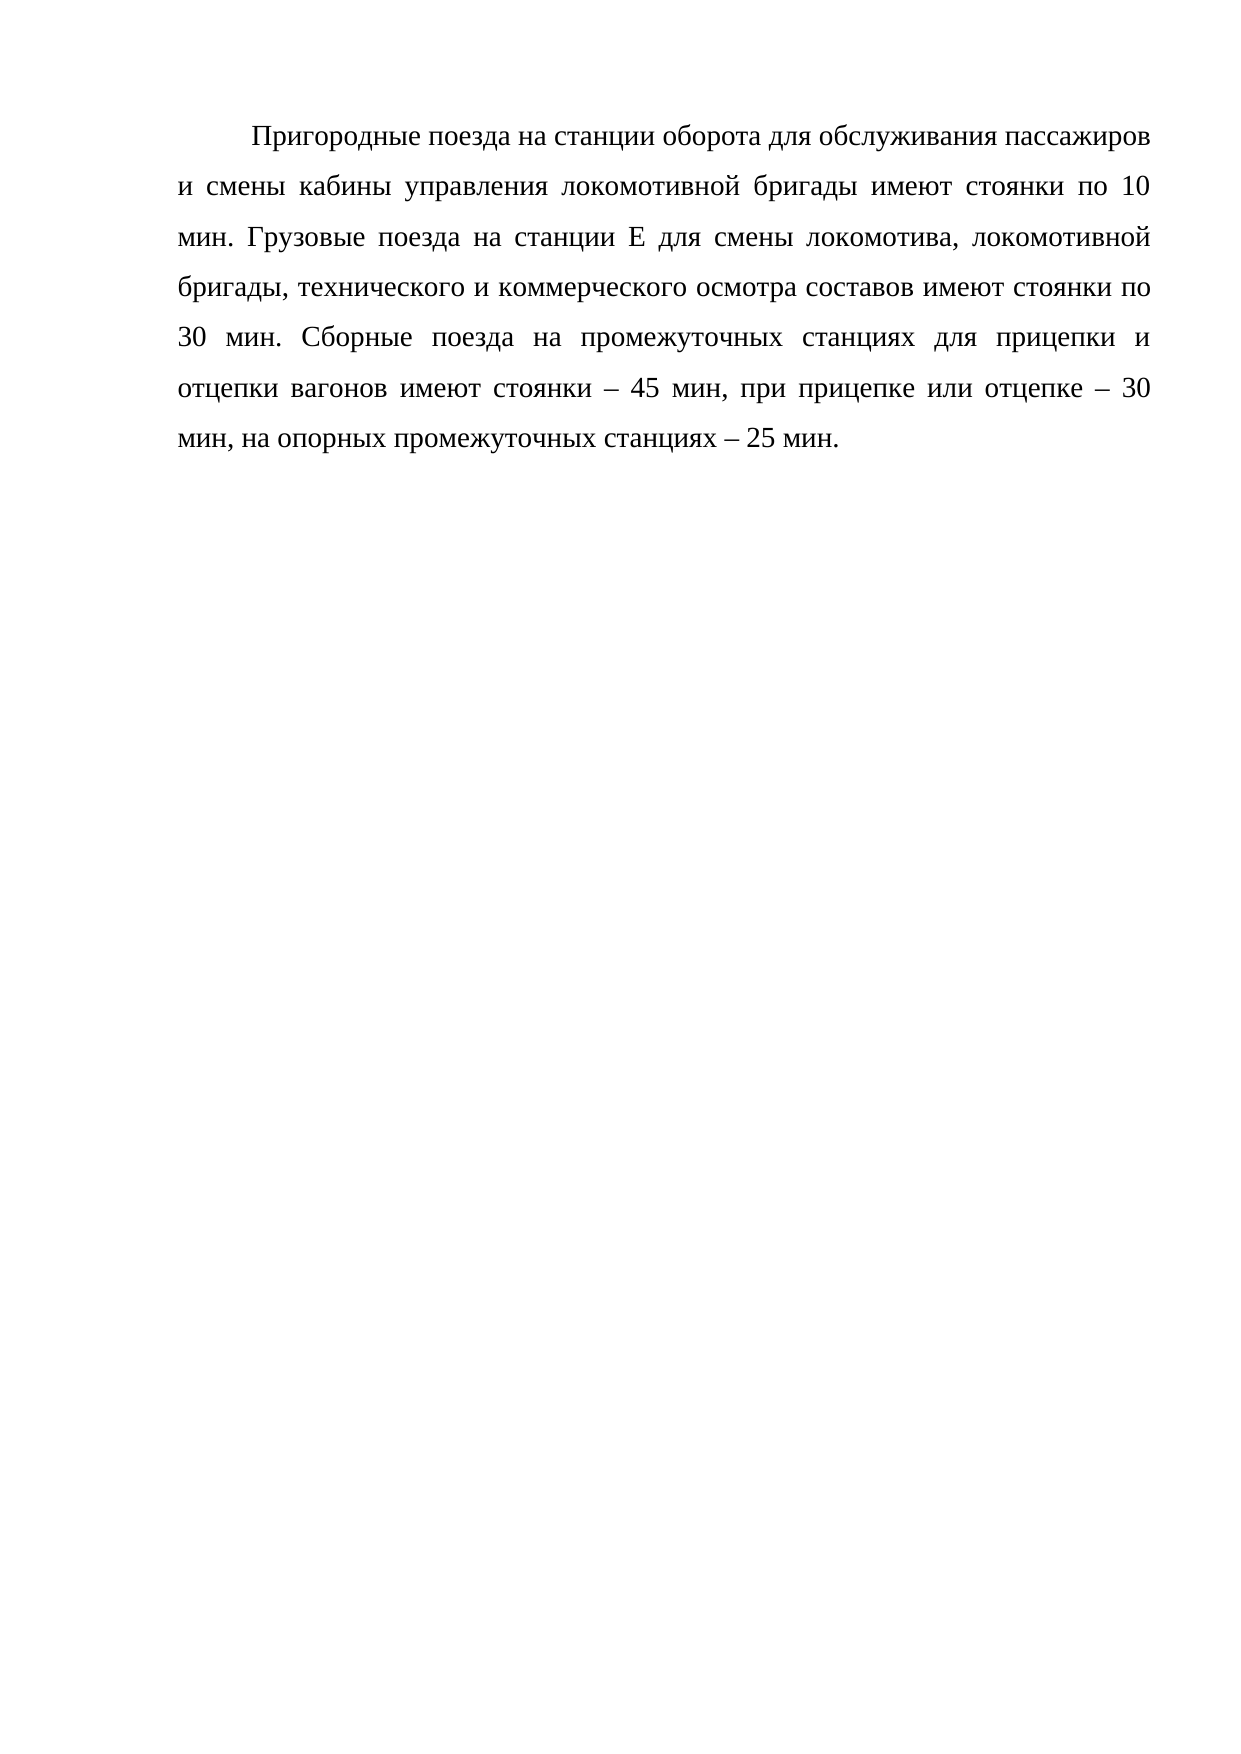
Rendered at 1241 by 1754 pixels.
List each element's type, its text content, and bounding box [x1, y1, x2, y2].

text Пригородные поезда на станции оборота для обслуживания пассажиров и смены кабины управления локомотивной бригады имеют стоянки по 10 мин. Грузовые поезда на станции Е для смены локомотива, локомотивной бригады, технического и коммерческого осмотра составов имеют стоянки по 30 мин. Сборные поезда на промежуточных станциях для прицепки и отцепки вагонов имеют стоянки – 45 мин, при прицепке или отцепке – 30 мин, на опорных промежуточных станциях – 25 мин. [177, 118, 1152, 453]
